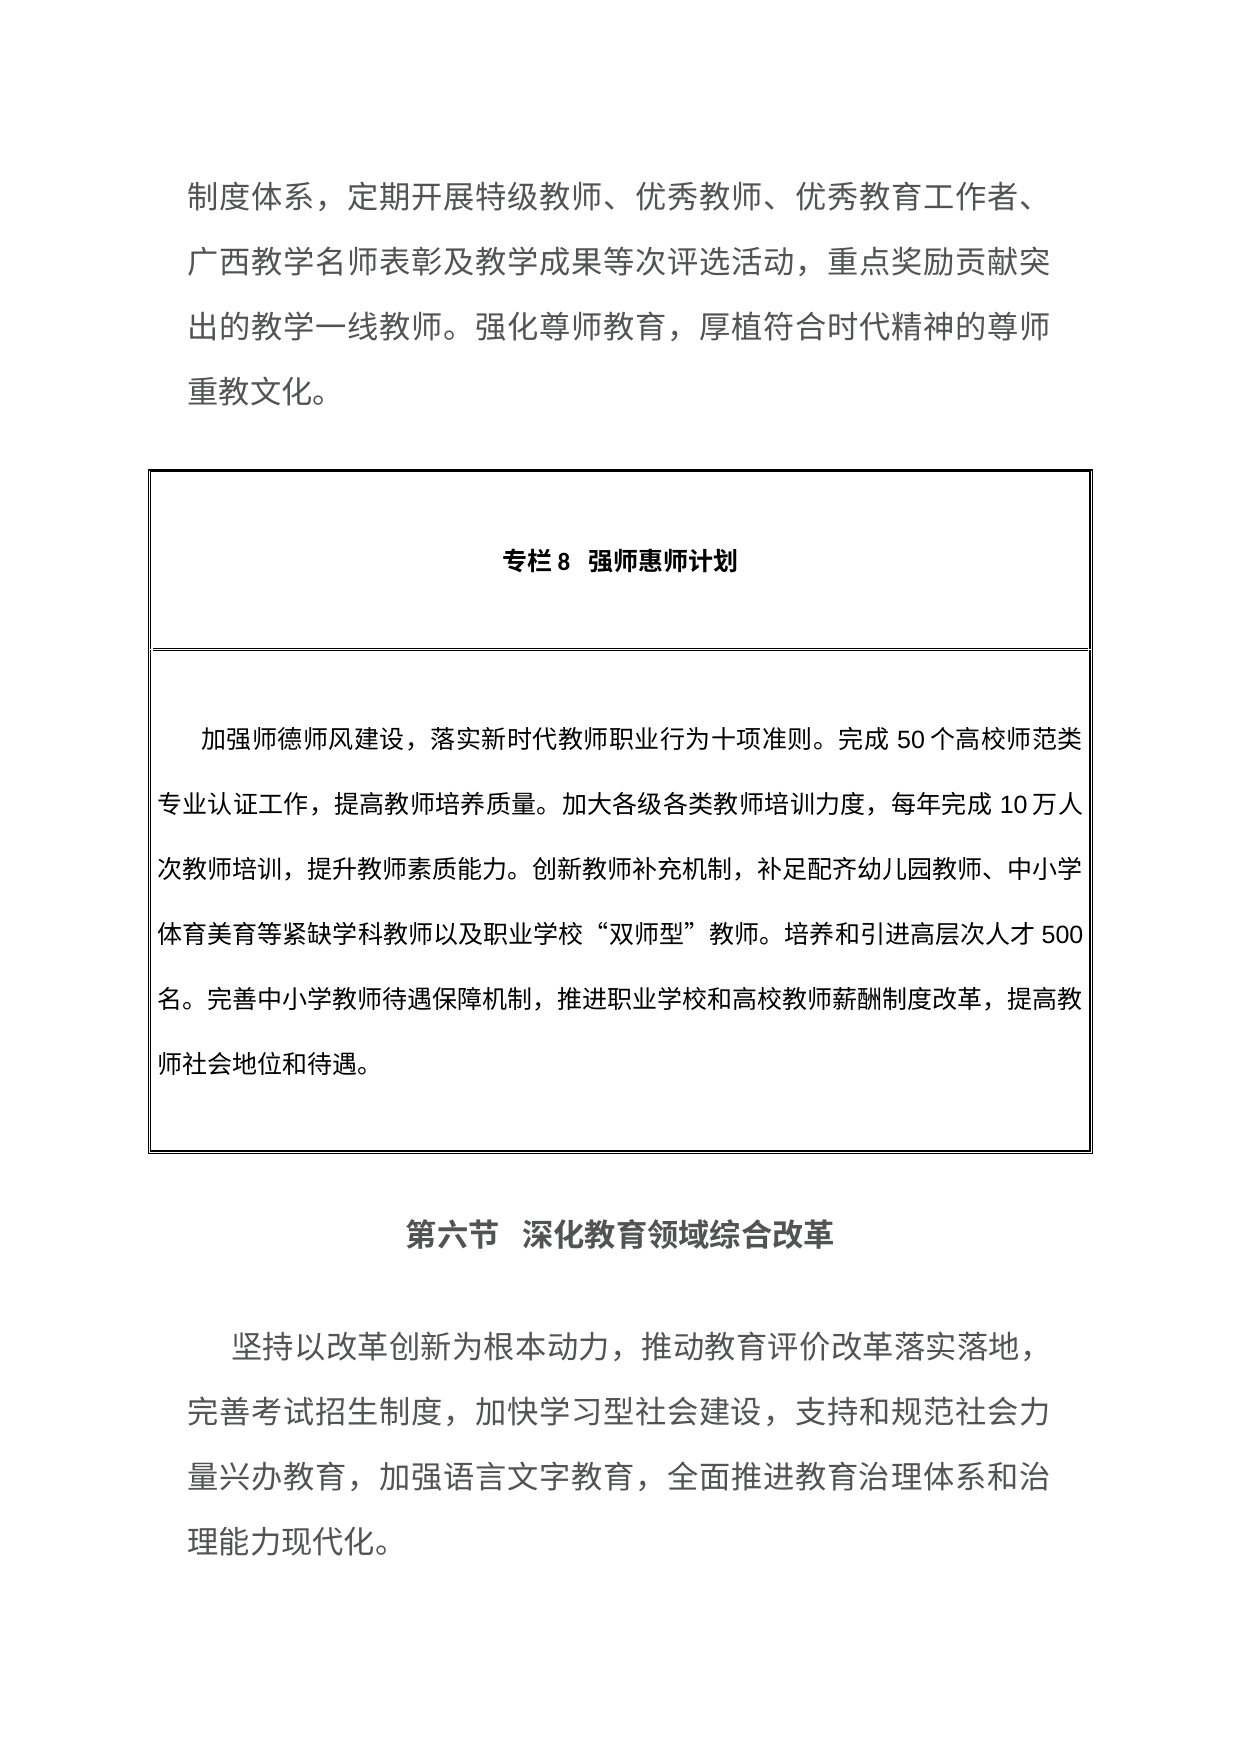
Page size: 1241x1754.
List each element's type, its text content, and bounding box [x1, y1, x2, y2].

table_cell 加强师德师风建设，落实新时代教师职业行为十项准则。完成50个高校师范类专业认证工作，提高教师培养质量。加大各级各类教师培训力度，每年完成10万人次教师培训，提升教师素质能力。创新教师补充机制，补足配齐幼儿园教师、中小学体育美育等紧缺学科教师以及职业学校“双师型”教师。培养和引进高层次人才500名。完善中小学教师待遇保障机制，推进职业学校和高校教师薪酬制度改革，提高教师社会地位和待遇。 [149, 648, 1091, 1150]
text 坚持以改革创新为根本动力，推动教育评价改革落实落地，完善考试招生制度，加快学习型社会建设，支持和规范社会力量兴办教育，加强语言文字教育，全面推进教育治理体系和治理能力现代化。 [187, 1312, 1053, 1572]
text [187, 162, 1053, 422]
text 第六节 深化教育领域综合改革 [187, 1200, 1053, 1265]
table_header 专栏8 强师惠师计划 [151, 472, 1089, 648]
